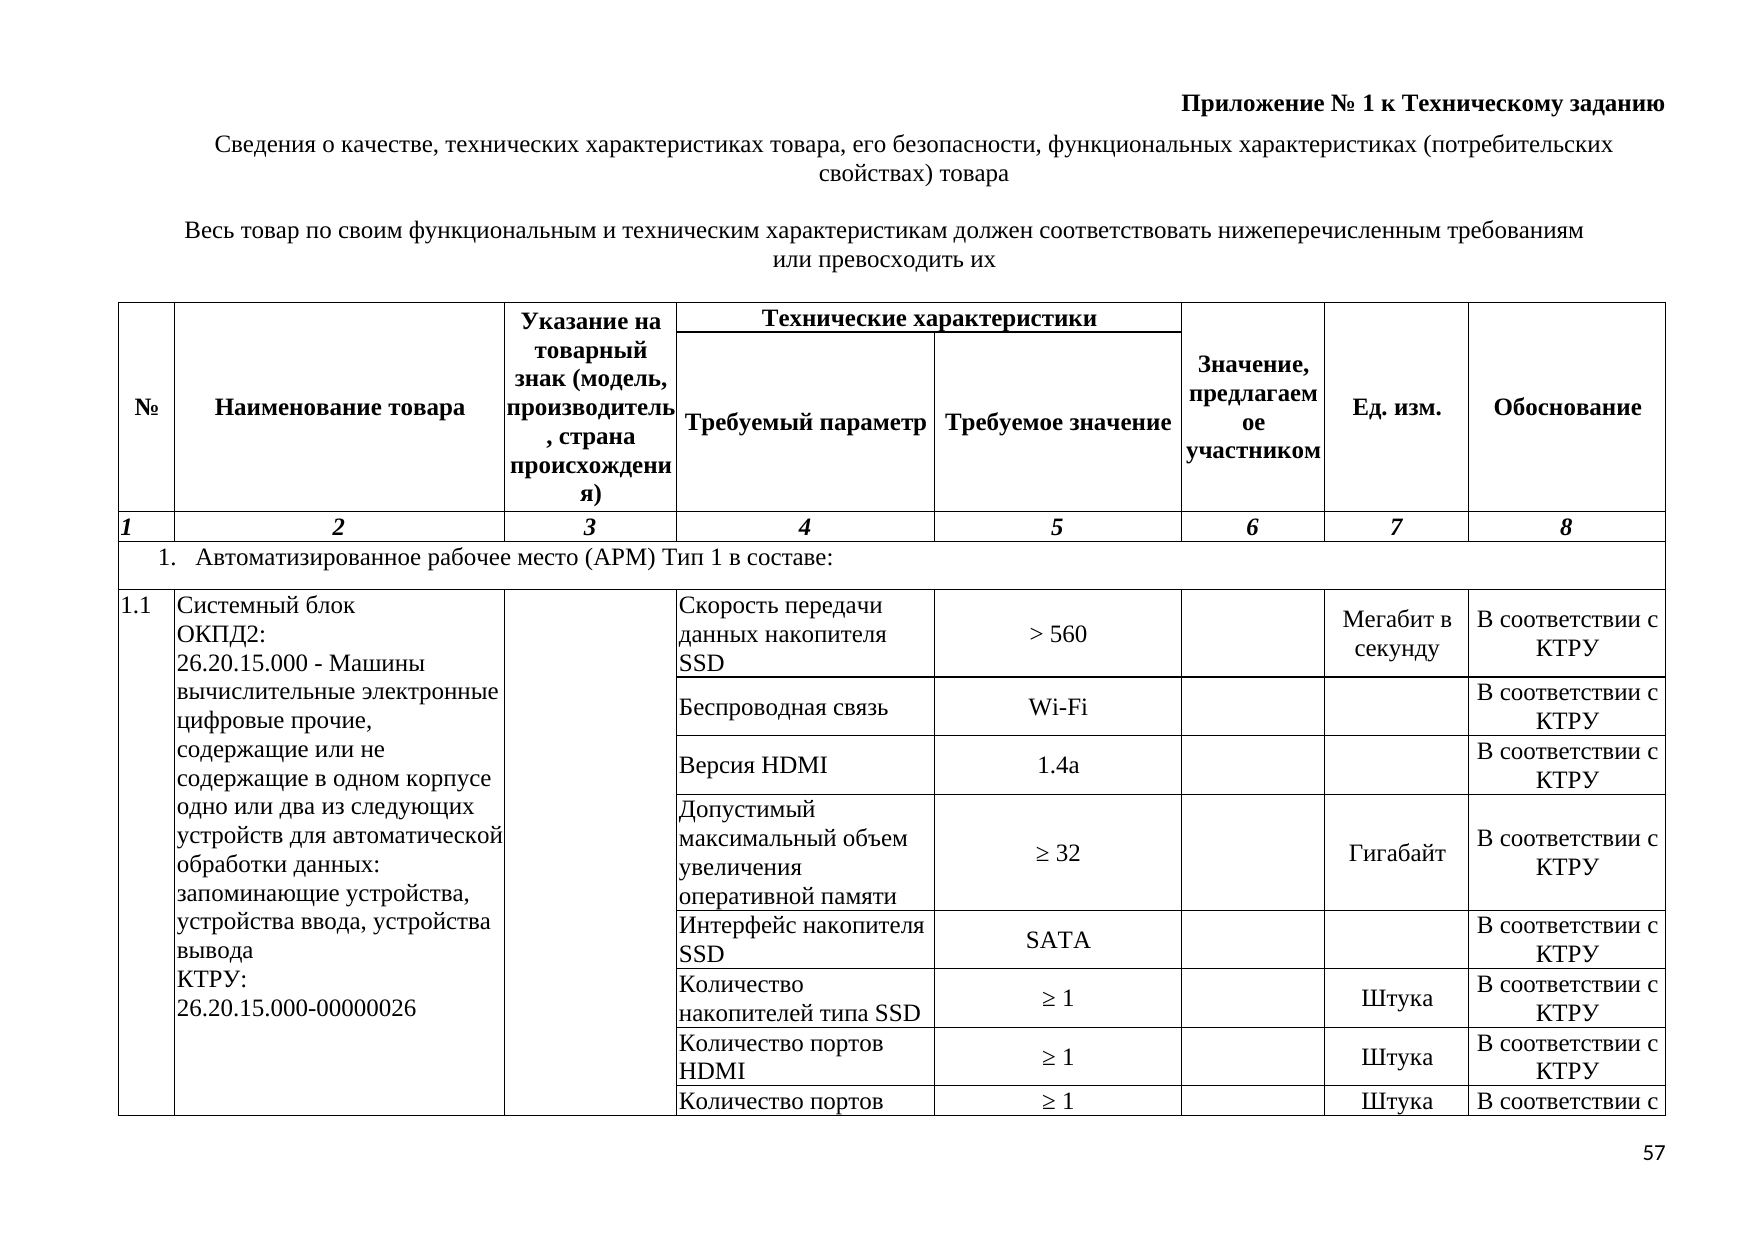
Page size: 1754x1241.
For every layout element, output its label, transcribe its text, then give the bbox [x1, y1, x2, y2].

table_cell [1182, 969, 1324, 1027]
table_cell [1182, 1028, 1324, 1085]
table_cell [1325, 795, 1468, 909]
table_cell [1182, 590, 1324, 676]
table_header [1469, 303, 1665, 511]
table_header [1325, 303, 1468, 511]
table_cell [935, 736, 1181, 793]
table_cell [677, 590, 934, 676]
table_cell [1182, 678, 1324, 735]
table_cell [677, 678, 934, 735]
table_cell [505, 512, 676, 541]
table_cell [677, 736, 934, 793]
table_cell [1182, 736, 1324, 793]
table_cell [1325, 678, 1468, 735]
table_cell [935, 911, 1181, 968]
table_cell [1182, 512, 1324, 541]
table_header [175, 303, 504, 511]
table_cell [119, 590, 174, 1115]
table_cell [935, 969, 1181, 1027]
text Весь товар по своим функциональным и техническим характеристикам должен соответствовать нижеперечисленным требованиям [103, 215, 1665, 244]
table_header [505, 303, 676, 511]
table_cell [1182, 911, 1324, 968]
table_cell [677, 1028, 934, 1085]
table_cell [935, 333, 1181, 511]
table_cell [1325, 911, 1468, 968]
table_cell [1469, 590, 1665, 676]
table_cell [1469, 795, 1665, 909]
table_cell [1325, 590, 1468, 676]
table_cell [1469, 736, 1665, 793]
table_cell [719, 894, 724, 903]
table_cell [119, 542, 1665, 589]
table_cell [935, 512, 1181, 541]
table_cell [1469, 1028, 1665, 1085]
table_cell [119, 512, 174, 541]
text или превосходить их [103, 244, 1665, 273]
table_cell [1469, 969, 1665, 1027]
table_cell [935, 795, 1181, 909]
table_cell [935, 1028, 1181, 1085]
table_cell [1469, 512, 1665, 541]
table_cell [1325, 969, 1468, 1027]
text Сведения о качестве, технических характеристиках товара, его безопасности, функциональных характеристиках (потребительских свойствах) товара [162, 129, 1665, 187]
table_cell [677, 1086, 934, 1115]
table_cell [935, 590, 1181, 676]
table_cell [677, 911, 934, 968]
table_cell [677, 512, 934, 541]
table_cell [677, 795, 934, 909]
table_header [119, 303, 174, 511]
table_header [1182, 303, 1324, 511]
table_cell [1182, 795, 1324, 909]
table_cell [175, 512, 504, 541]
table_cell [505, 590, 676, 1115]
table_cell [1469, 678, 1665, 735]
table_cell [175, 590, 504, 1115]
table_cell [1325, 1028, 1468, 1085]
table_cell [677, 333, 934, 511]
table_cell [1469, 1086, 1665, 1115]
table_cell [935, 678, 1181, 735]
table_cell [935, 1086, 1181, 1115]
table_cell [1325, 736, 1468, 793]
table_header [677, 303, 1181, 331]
text Приложение № 1 к Техническому заданию [118, 88, 1665, 117]
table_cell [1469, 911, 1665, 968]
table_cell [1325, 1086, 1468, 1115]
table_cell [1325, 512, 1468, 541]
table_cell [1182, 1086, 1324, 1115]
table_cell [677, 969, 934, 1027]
